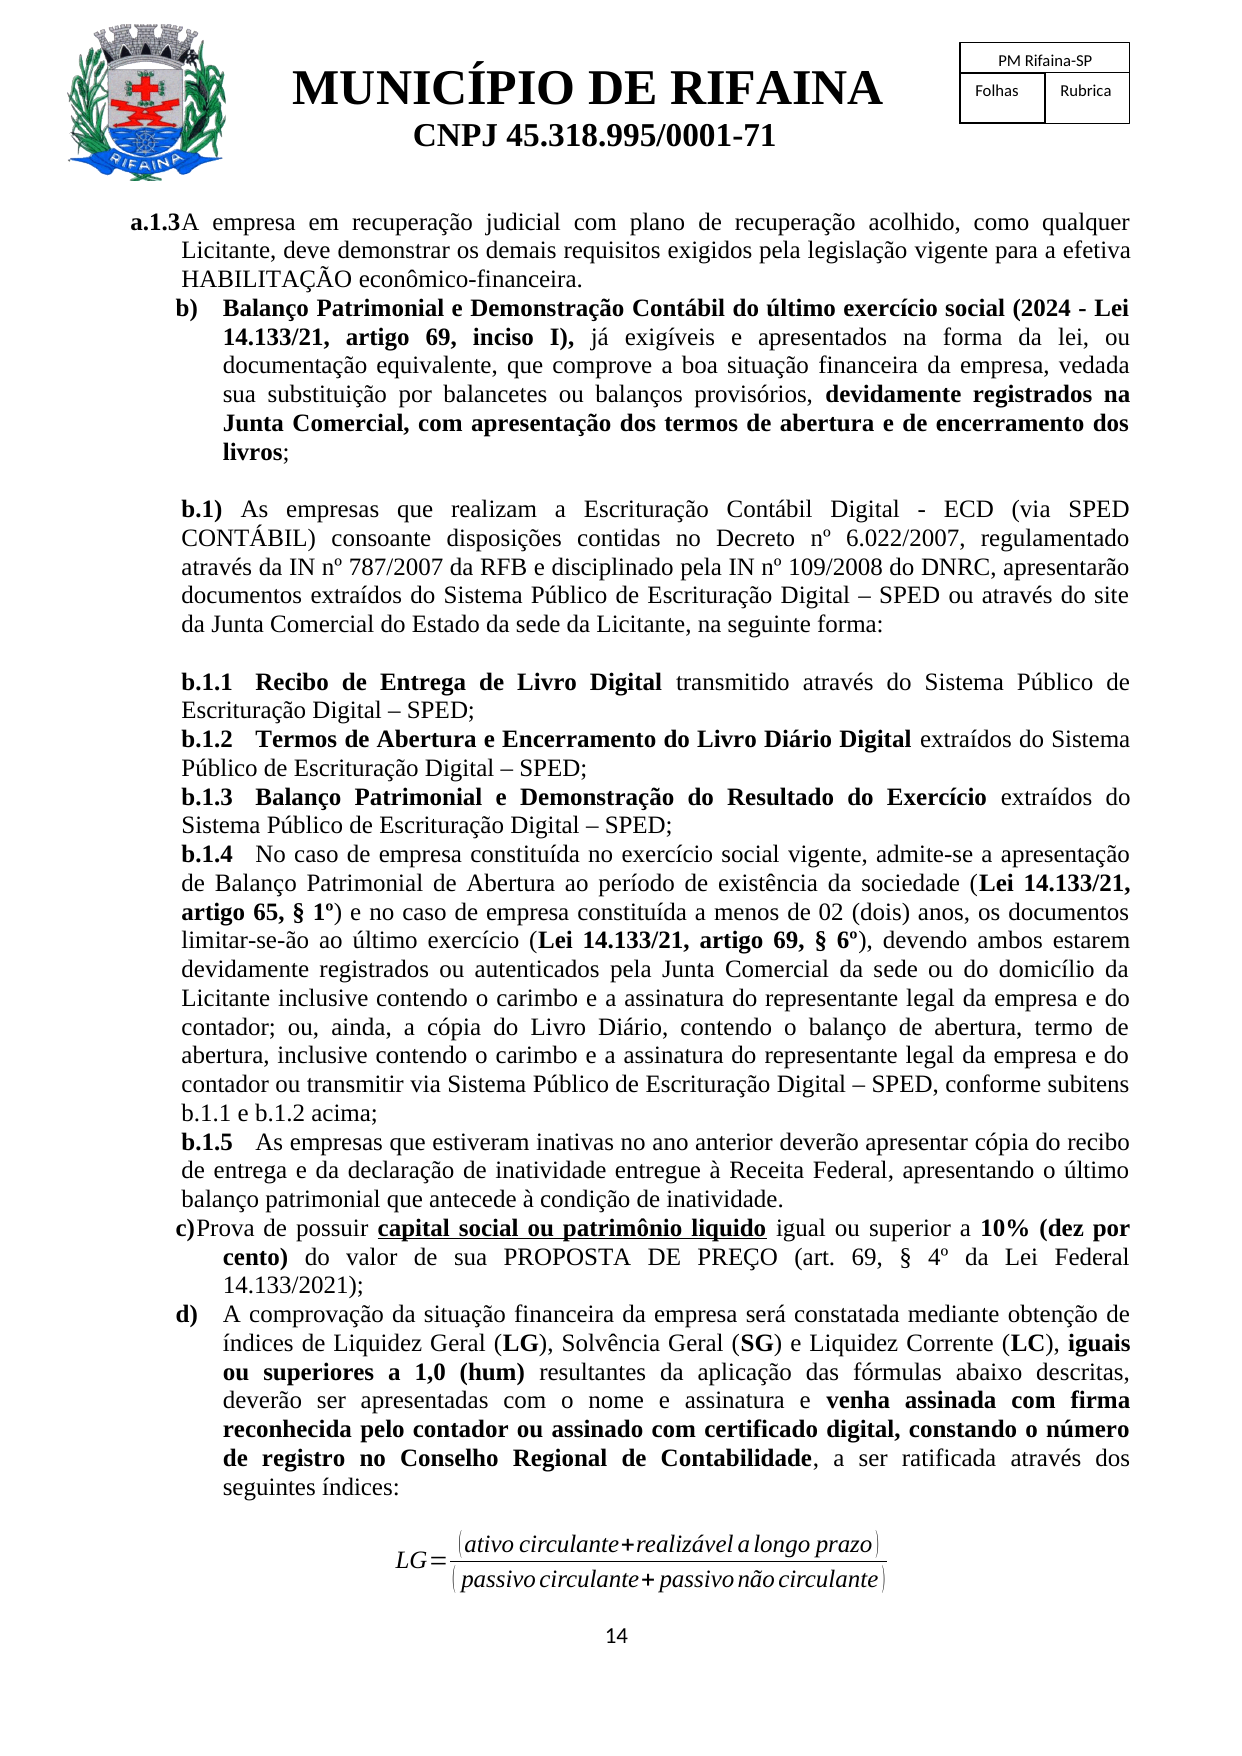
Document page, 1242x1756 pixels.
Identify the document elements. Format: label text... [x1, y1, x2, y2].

list Prova de possuir capital social ou patrimônio liquido igual ou superior a 10% (dez por cento) do valor de sua PROPOSTA DE PREÇO (art. 69, § 4º da Lei Federal 14.133/2021); [175, 1213, 1131, 1299]
list A comprovação da situação financeira da empresa será constatada mediante obtenção de índices de Liquidez Geral (LG), Solvência Geral (SG) e Liquidez Corrente (LC), iguais ou superiores a 1,0 (hum) resultantes da aplicação das fórmulas abaixo descritas, deverão ser apresentadas com o nome e assinatura e venha assinada com firma reconhecida pelo contador ou assinado com certificado digital, constando o número de registro no Conselho Regional de Contabilidade, a ser ratificada através dos seguintes índices: [175, 1299, 1131, 1501]
text b.1.3 Balanço Patrimonial e Demonstração do Resultado do Exercício extraídos do Sistema Público de Escrituração Digital – SPED; [181, 782, 1131, 839]
text b.1.2 Termos de Abertura e Encerramento do Livro Diário Digital extraídos do Sistema Público de Escrituração Digital – SPED; [181, 724, 1131, 782]
list A empresa em recuperação judicial com plano de recuperação acolhido, como qualquer Licitante, deve demonstrar os demais requisitos exigidos pela legislação vigente para a efetiva HABILITAÇÃO econômico-financeira. [130, 207, 1131, 293]
picture [66, 21, 226, 181]
list Balanço Patrimonial e Demonstração Contábil do último exercício social (2024 - Lei 14.133/21, artigo 69, inciso I), já exigíveis e apresentados na forma da lei, ou documentação equivalente, que comprove a boa situação financeira da empresa, vedada sua substituição por balancetes ou balanços provisórios, devidamente registrados na Junta Comercial, com apresentação dos termos de abertura e de encerramento dos livros; [175, 293, 1131, 466]
text b.1.1 Recibo de Entrega de Livro Digital transmitido através do Sistema Público de Escrituração Digital – SPED; [181, 667, 1131, 724]
text b.1.4 No caso de empresa constituída no exercício social vigente, admite-se a apresentação de Balanço Patrimonial de Abertura ao período de existência da sociedade (Lei 14.133/21, artigo 65, § 1º) e no caso de empresa constituída a menos de 02 (dois) anos, os documentos limitar-se-ão ao último exercício (Lei 14.133/21, artigo 69, § 6º), devendo ambos estarem devidamente registrados ou autenticados pela Junta Comercial da sede ou do domicílio da Licitante inclusive contendo o carimbo e a assinatura do representante legal da empresa e do contador; ou, ainda, a cópia do Livro Diário, contendo o balanço de abertura, termo de abertura, inclusive contendo o carimbo e a assinatura do representante legal da empresa e do contador ou transmitir via Sistema Público de Escrituração Digital – SPED, conforme subitens b.1.1 e b.1.2 acima; [181, 839, 1131, 1127]
text b.1) As empresas que realizam a Escrituração Contábil Digital - ECD (via SPED CONTÁBIL) consoante disposições contidas no Decreto nº 6.022/2007, regulamentado através da IN nº 787/2007 da RFB e disciplinado pela IN nº 109/2008 do DNRC, apresentarão documentos extraídos do Sistema Público de Escrituração Digital – SPED ou através do site da Junta Comercial do Estado da sede da Licitante, na seguinte forma: [181, 494, 1131, 638]
text b.1.5 As empresas que estiveram inativas no ano anterior deverão apresentar cópia do recibo de entrega e da declaração de inatividade entregue à Receita Federal, apresentando o último balanço patrimonial que antecede à condição de inatividade. [181, 1127, 1131, 1213]
